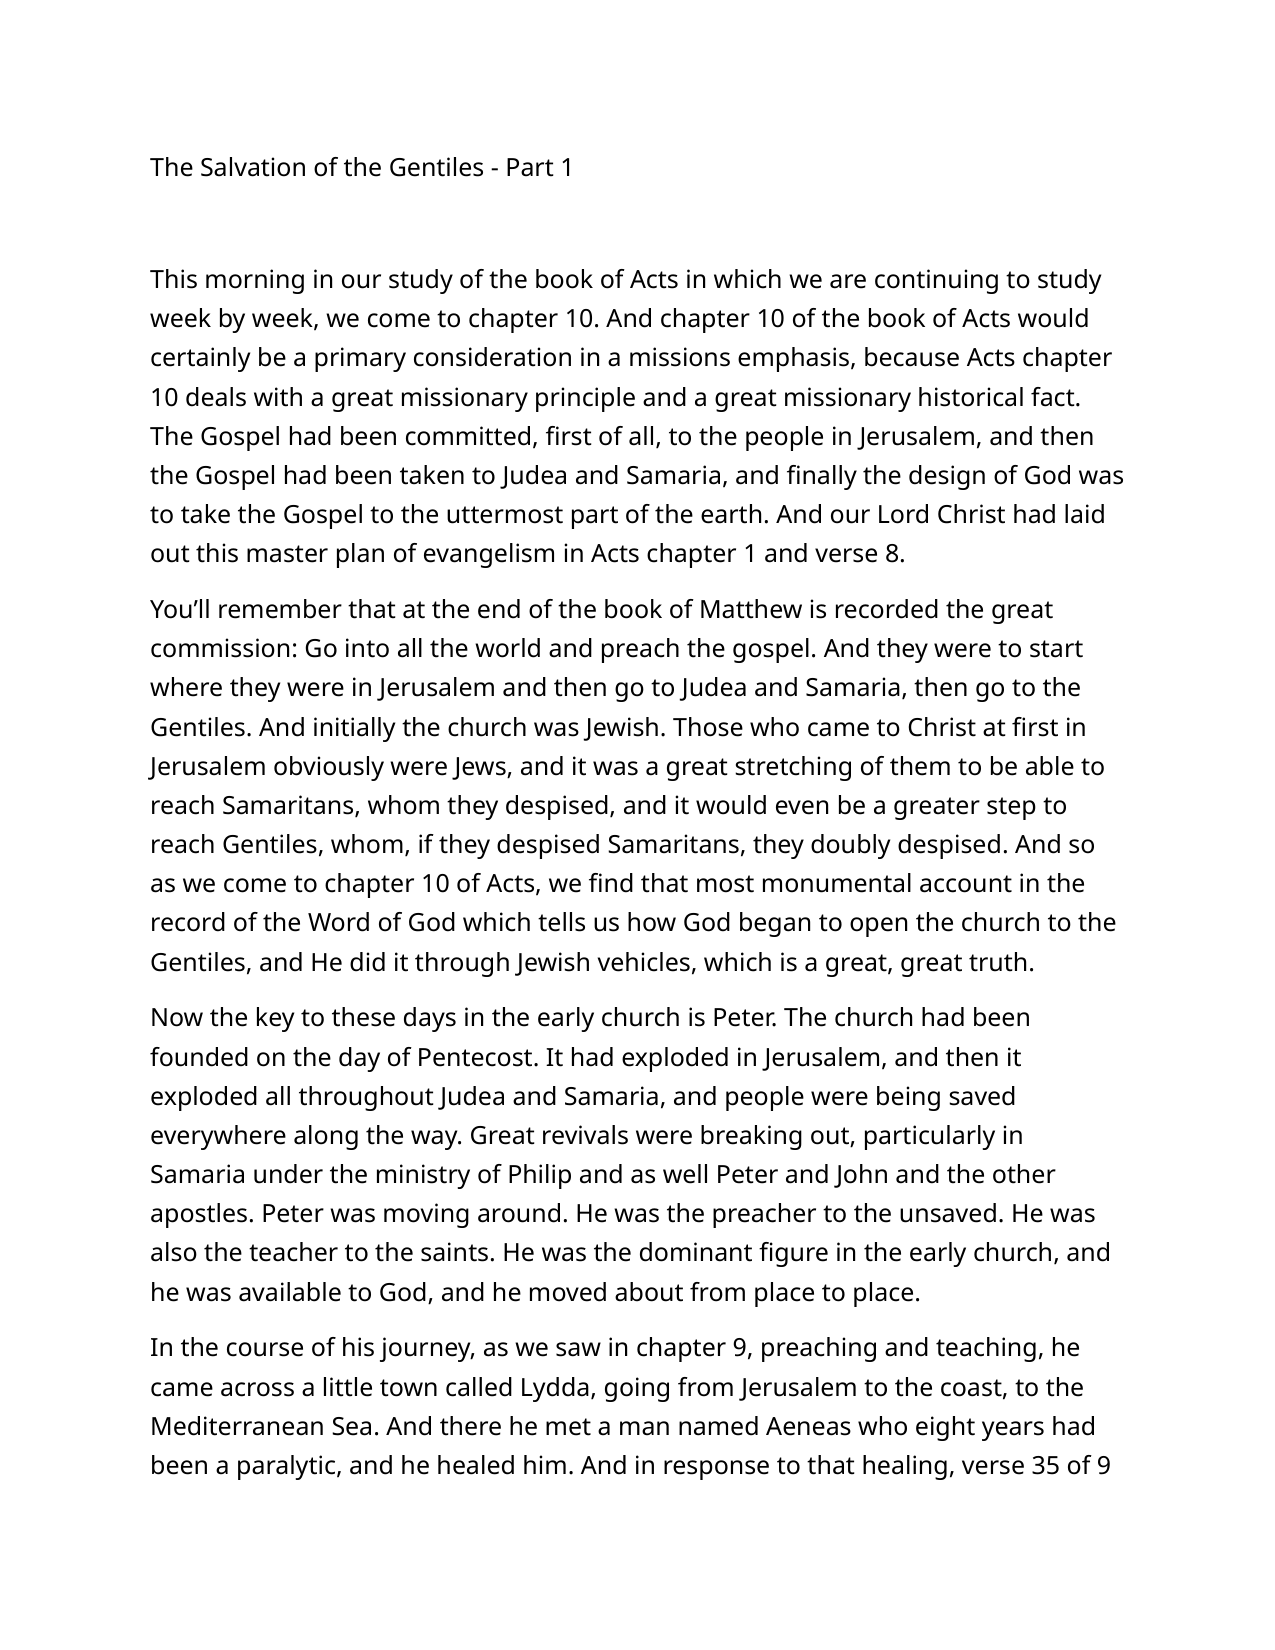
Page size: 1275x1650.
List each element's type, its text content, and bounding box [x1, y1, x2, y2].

text You’ll remember that at the end of the book of Matthew is recorded the great commission: Go into all the world and preach the gospel. And they were to start where they were in Jerusalem and then go to Judea and Samaria, then go to the Gentiles. And initially the church was Jewish. Those who came to Christ at first in Jerusalem obviously were Jews, and it was a great stretching of them to be able to reach Samaritans, whom they despised, and it would even be a greater step to reach Gentiles, whom, if they despised Samaritans, they doubly despised. And so as we come to chapter 10 of Acts, we find that most monumental account in the record of the Word of God which tells us how God began to open the church to the Gentiles, and He did it through Jewish vehicles, which is a great, great truth. [150, 592, 1125, 978]
text Now the key to these days in the early church is Peter. The church had been founded on the day of Pentecost. It had exploded in Jerusalem, and then it exploded all throughout Judea and Samaria, and people were being saved everywhere along the way. Great revivals were breaking out, particularly in Samaria under the ministry of Philip and as well Peter and John and the other apostles. Peter was moving around. He was the preacher to the unsaved. He was also the teacher to the saints. He was the dominant figure in the early church, and he was available to God, and he moved about from place to place. [150, 1000, 1125, 1308]
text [150, 1330, 1125, 1482]
text The Salvation of the Gentiles - Part 1 [150, 150, 1125, 184]
text This morning in our study of the book of Acts in which we are continuing to study week by week, we come to chapter 10. And chapter 10 of the book of Acts would certainly be a primary consideration in a missions emphasis, because Acts chapter 10 deals with a great missionary principle and a great missionary historical fact. The Gospel had been committed, first of all, to the people in Jerusalem, and then the Gospel had been taken to Judea and Samaria, and finally the design of God was to take the Gospel to the uttermost part of the earth. And our Lord Christ had laid out this master plan of evangelism in Acts chapter 1 and verse 8. [150, 262, 1125, 570]
